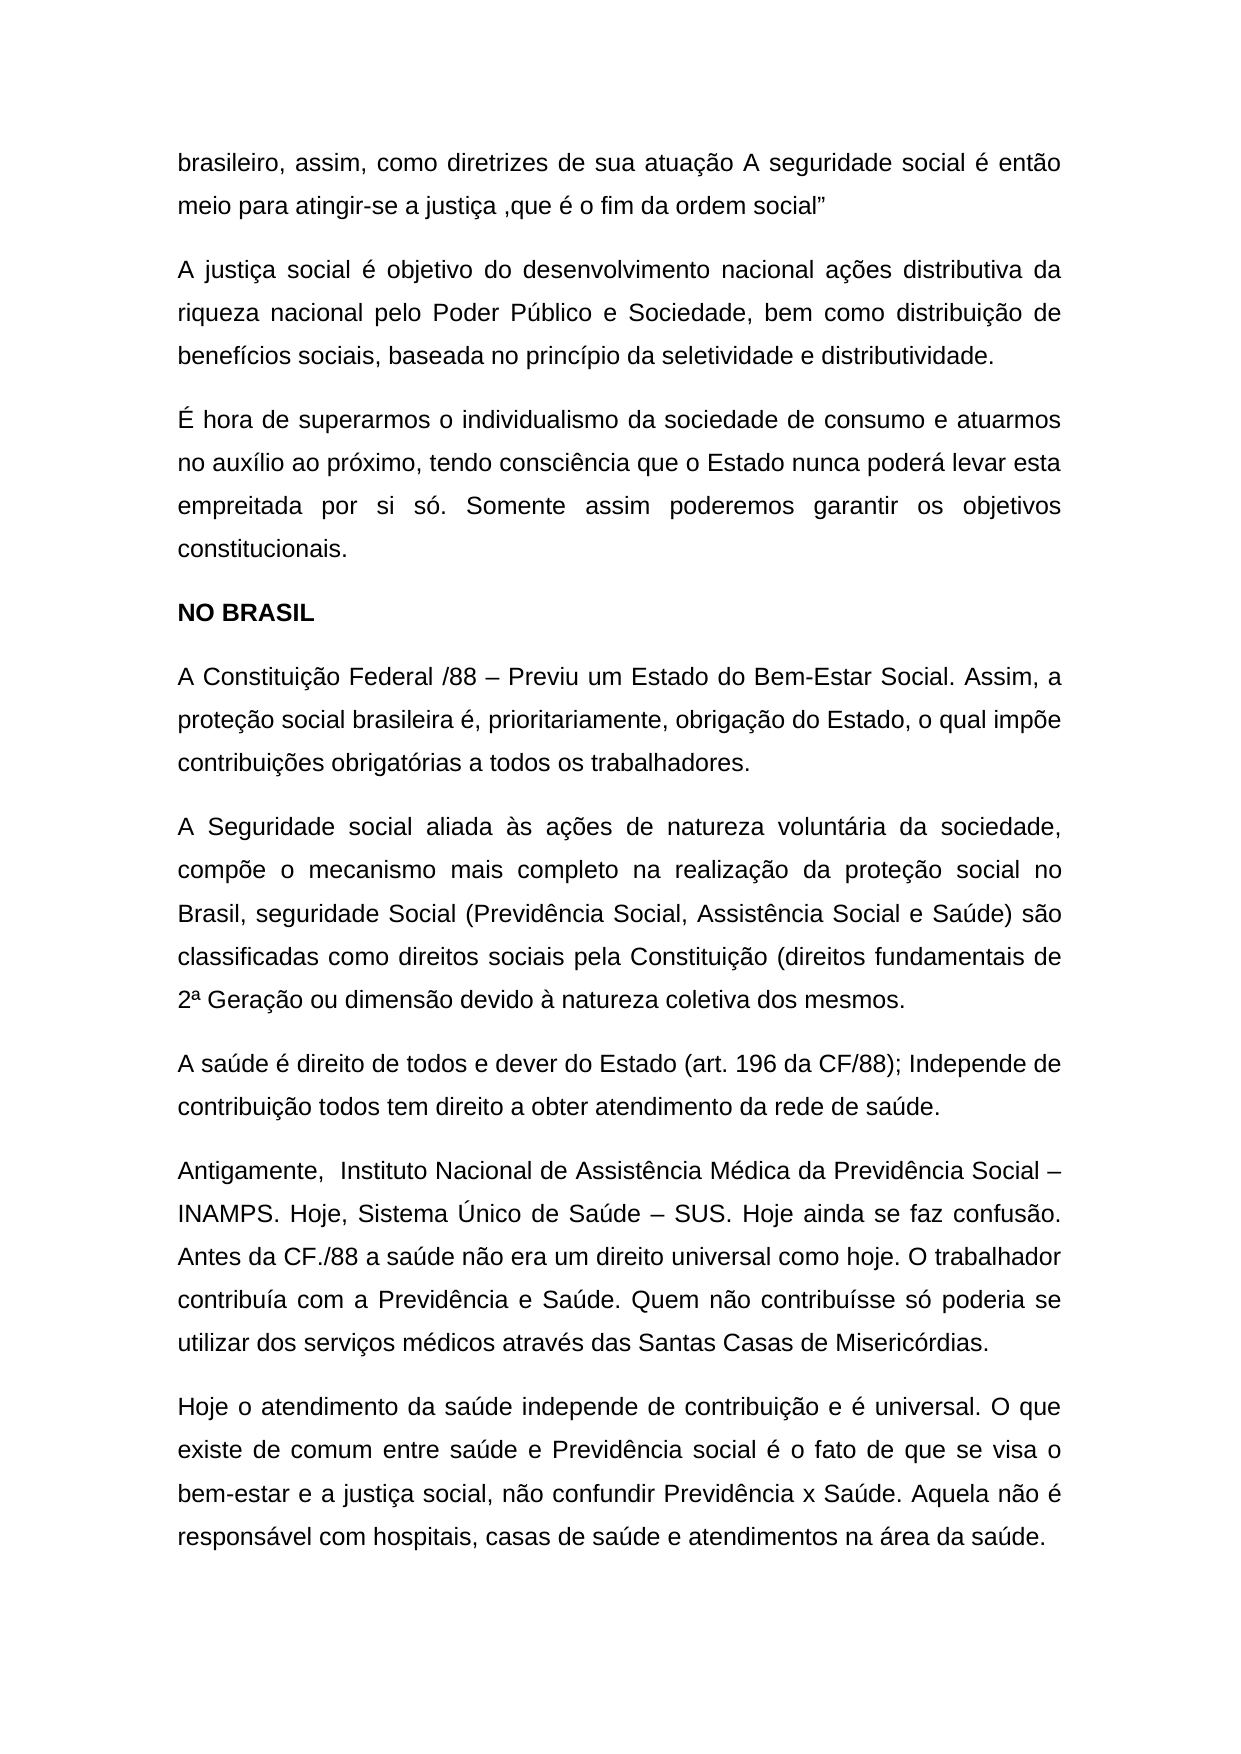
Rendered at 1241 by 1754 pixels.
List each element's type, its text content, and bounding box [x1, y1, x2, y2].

text A justiça social é objetivo do desenvolvimento nacional ações distributiva da riqueza nacional pelo Poder Público e Sociedade, bem como distribuição de benefícios sociais, baseada no princípio da seletividade e distributividade. [177, 255, 1063, 370]
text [177, 148, 1063, 219]
text A Constituição Federal /88 – Previu um Estado do Bem-Estar Social. Assim, a proteção social brasileira é, prioritariamente, obrigação do Estado, o qual impõe contribuições obrigatórias a todos os trabalhadores. [177, 662, 1063, 777]
text NO BRASIL [177, 598, 1063, 627]
text A saúde é direito de todos e dever do Estado (art. 196 da CF/88); Independe de contribuição todos tem direito a obter atendimento da rede de saúde. [177, 1049, 1063, 1121]
text É hora de superarmos o individualismo da sociedade de consumo e atuarmos no auxílio ao próximo, tendo consciência que o Estado nunca poderá levar esta empreitada por si só. Somente assim poderemos garantir os objetivos constitucionais. [177, 405, 1063, 563]
text A Seguridade social aliada às ações de natureza voluntária da sociedade, compõe o mecanismo mais completo na realização da proteção social no Brasil, seguridade Social (Previdência Social, Assistência Social e Saúde) são classificadas como direitos sociais pela Constituição (direitos fundamentais de 2ª Geração ou dimensão devido à natureza coletiva dos mesmos. [177, 812, 1063, 1014]
text Antigamente, Instituto Nacional de Assistência Médica da Previdência Social – INAMPS. Hoje, Sistema Único de Saúde – SUS. Hoje ainda se faz confusão. Antes da CF./88 a saúde não era um direito universal como hoje. O trabalhador contribuía com a Previdência e Saúde. Quem não contribuísse só poderia se utilizar dos serviços médicos através das Santas Casas de Misericórdias. [177, 1156, 1063, 1357]
text Hoje o atendimento da saúde independe de contribuição e é universal. O que existe de comum entre saúde e Previdência social é o fato de que se visa o bem-estar e a justiça social, não confundir Previdência x Saúde. Aquela não é responsável com hospitais, casas de saúde e atendimentos na área da saúde. [177, 1392, 1063, 1551]
